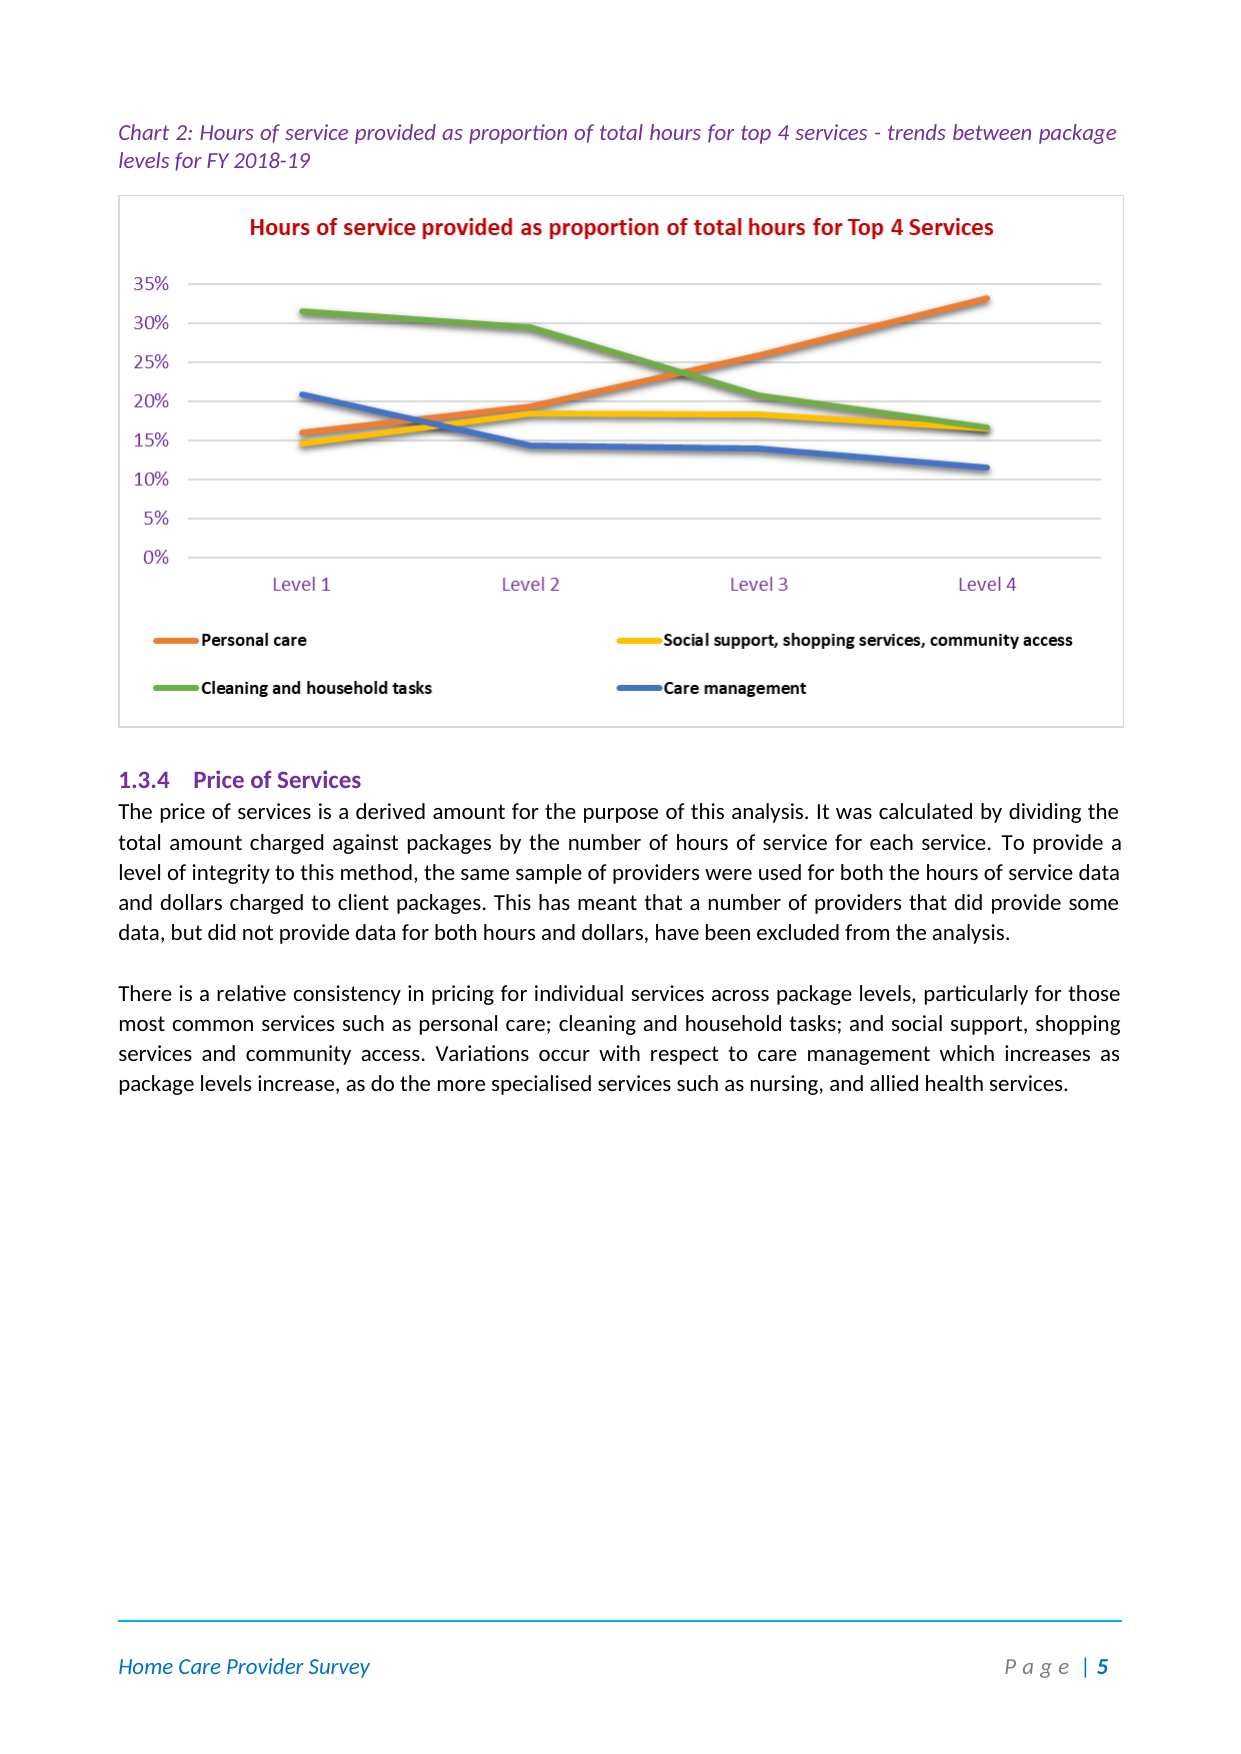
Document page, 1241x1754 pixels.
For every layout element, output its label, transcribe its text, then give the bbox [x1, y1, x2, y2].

subtitle Price of Services [118, 764, 1122, 795]
text The price of services is a derived amount for the purpose of this analysis. It was calculated by dividing the total amount charged against packages by the number of hours of service for each service. To provide a level of integrity to this method, the same sample of providers were used for both the hours of service data and dollars charged to client packages. This has meant that a number of providers that did provide some data, but did not provide data for both hours and dollars, have been excluded from the analysis. [118, 797, 1122, 946]
text There is a relative consistency in pricing for individual services across package levels, particularly for those most common services such as personal care; cleaning and household tasks; and social support, shopping services and community access. Variations occur with respect to care management which increases as package levels increase, as do the more specialised services such as nursing, and allied health services. [118, 979, 1122, 1097]
picture [118, 195, 1125, 728]
text Chart : Hours of service provided as proportion of total hours for top 4 services - trends between package levels for FY 2018-19 [118, 118, 1122, 174]
